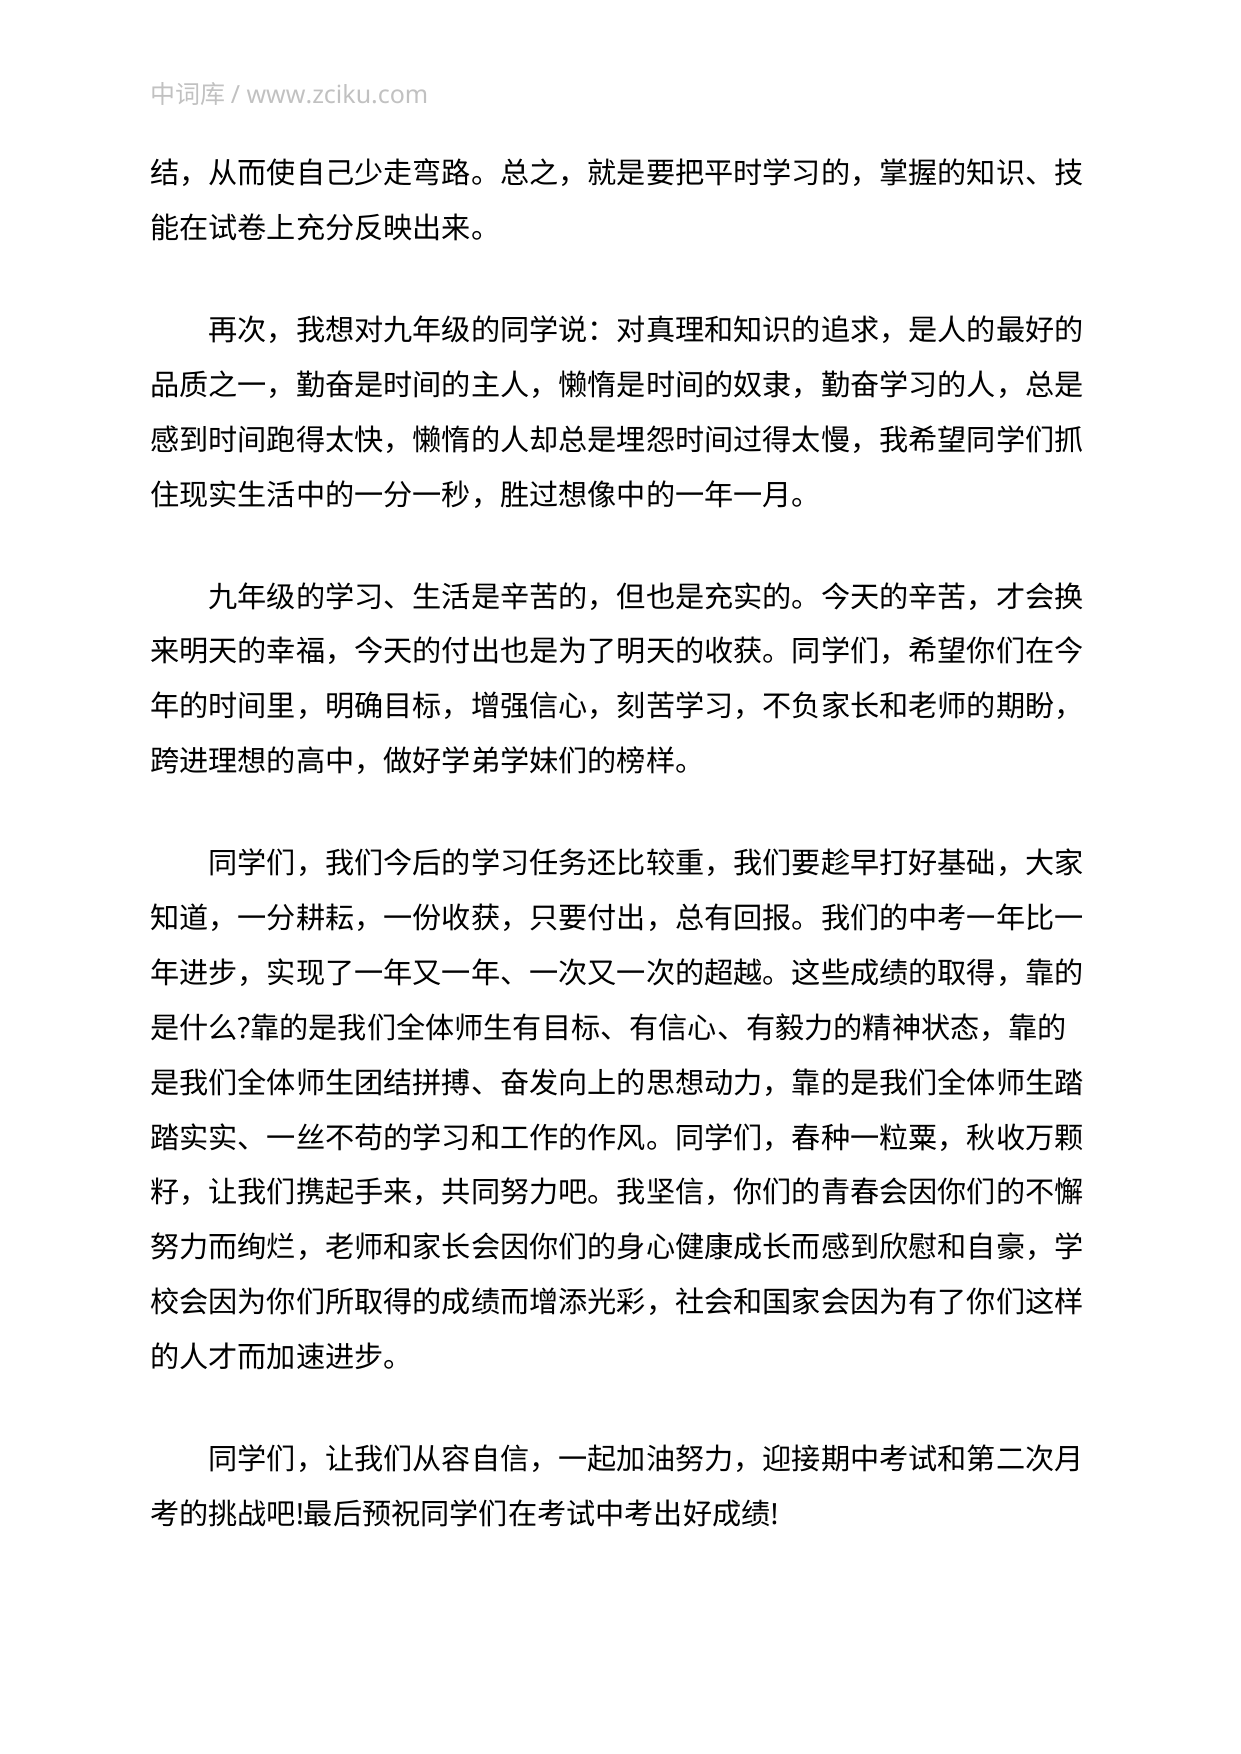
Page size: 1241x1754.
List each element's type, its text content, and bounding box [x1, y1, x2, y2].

text 九年级的学习、生活是辛苦的，但也是充实的。今天的辛苦，才会换来明天的幸福，今天的付出也是为了明天的收获。同学们，希望你们在今年的时间里，明确目标，增强信心，刻苦学习，不负家长和老师的期盼，跨进理想的高中，做好学弟学妹们的榜样。 [150, 573, 1090, 780]
text 同学们，让我们从容自信，一起加油努力，迎接期中考试和第二次月考的挑战吧!最后预祝同学们在考试中考出好成绩! [150, 1436, 1090, 1533]
text 再次，我想对九年级的同学说：对真理和知识的追求，是人的最好的品质之一，勤奋是时间的主人，懒惰是时间的奴隶，勤奋学习的人，总是感到时间跑得太快，懒惰的人却总是埋怨时间过得太慢，我希望同学们抓住现实生活中的一分一秒，胜过想像中的一年一月。 [150, 307, 1090, 514]
text 同学们，我们今后的学习任务还比较重，我们要趁早打好基础，大家知道，一分耕耘，一份收获，只要付出，总有回报。我们的中考一年比一年进步，实现了一年又一年、一次又一次的超越。这些成绩的取得，靠的是什么?靠的是我们全体师生有目标、有信心、有毅力的精神状态，靠的是我们全体师生团结拼搏、奋发向上的思想动力，靠的是我们全体师生踏踏实实、一丝不苟的学习和工作的作风。同学们，春种一粒粟，秋收万颗籽，让我们携起手来，共同努力吧。我坚信，你们的青春会因你们的不懈努力而绚烂，老师和家长会因你们的身心健康成长而感到欣慰和自豪，学校会因为你们所取得的成绩而增添光彩，社会和国家会因为有了你们这样的人才而加速进步。 [150, 839, 1090, 1376]
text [150, 150, 1090, 247]
